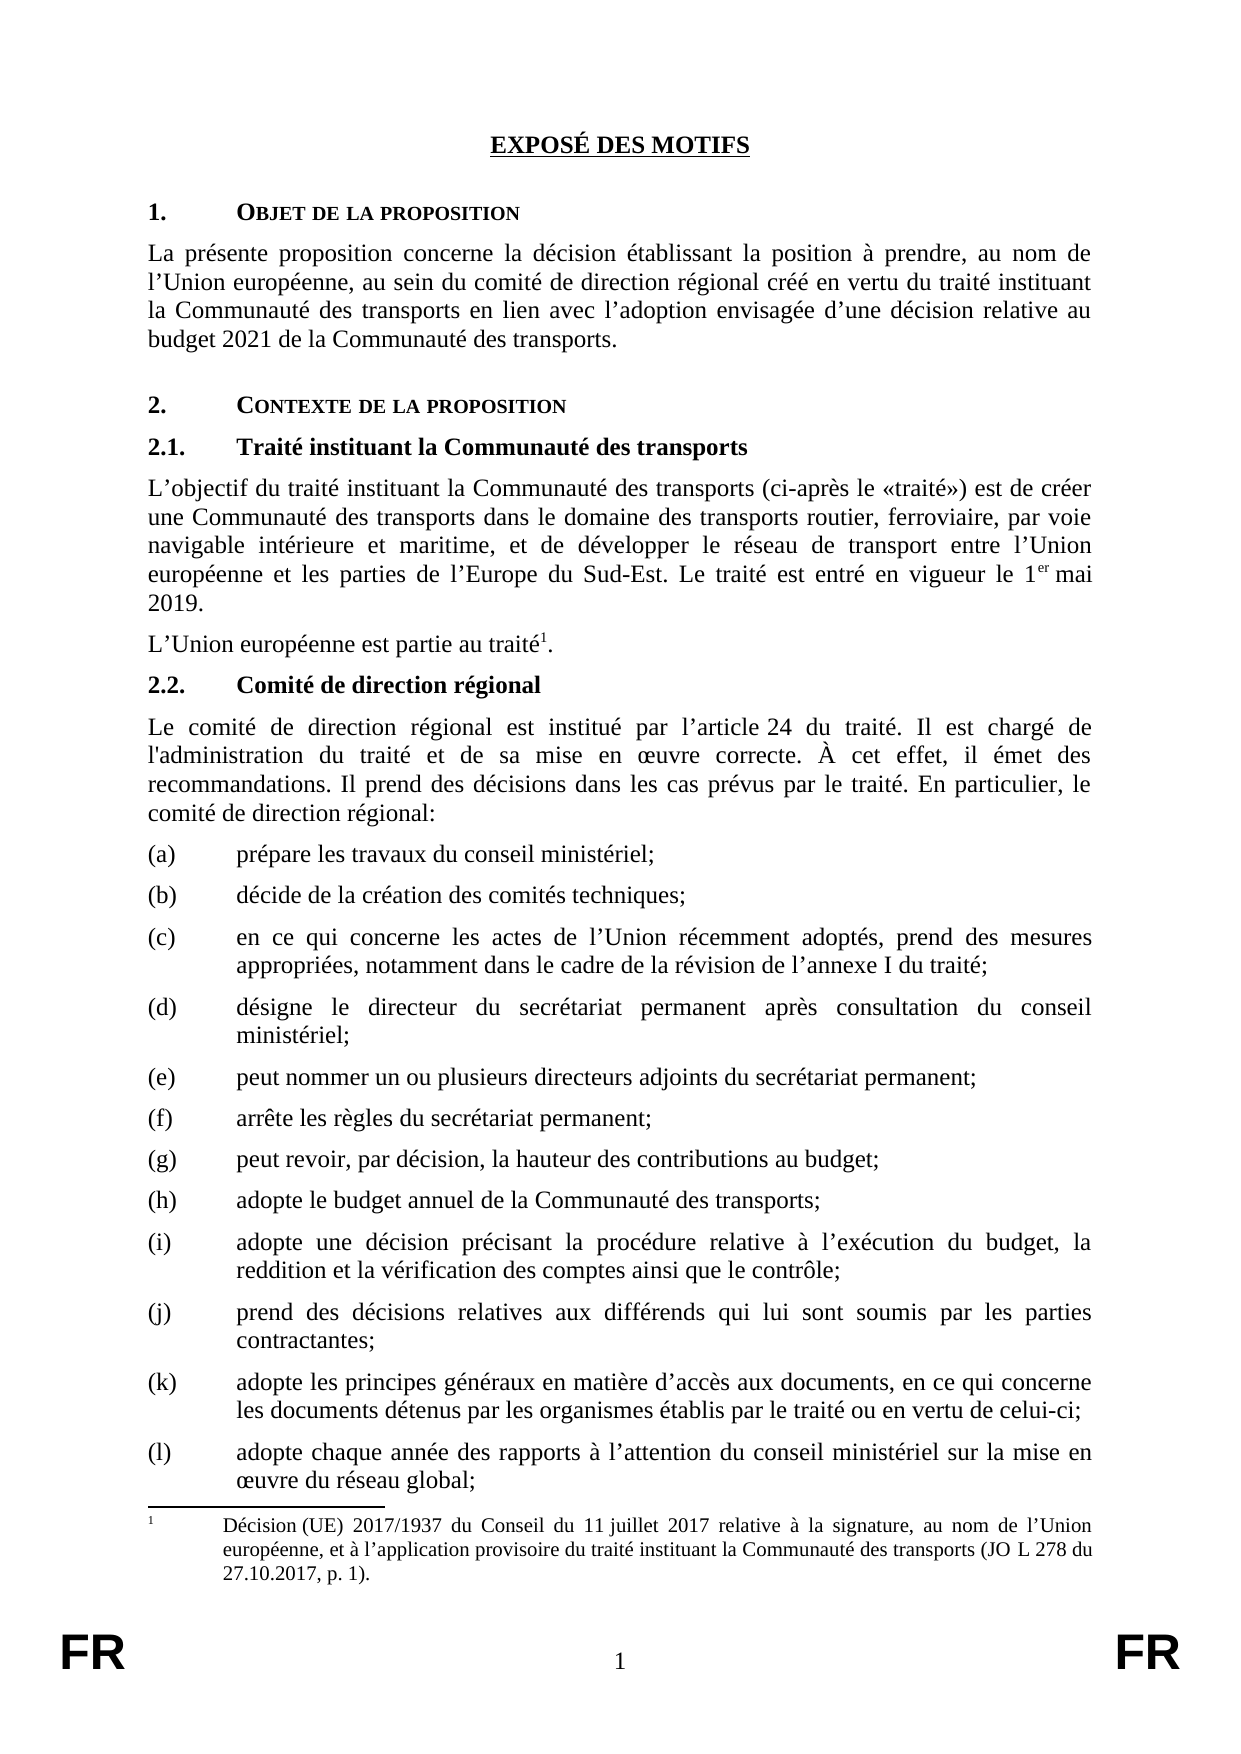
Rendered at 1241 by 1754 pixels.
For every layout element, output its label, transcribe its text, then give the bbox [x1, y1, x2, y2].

subtitle 2.1. Traité instituant la Communauté des transports [148, 432, 1093, 461]
text La présente proposition concerne la décision établissant la position à prendre, au nom de l’Union européenne, au sein du comité de direction régional créé en vertu du traité instituant la Communauté des transports en lien avec l’adoption envisagée d’une décision relative au budget 2021 de la Communauté des transports. [148, 238, 1093, 353]
subtitle 1. Objet de la proposition [148, 197, 1093, 226]
subtitle 2. Contexte de la proposition [148, 391, 1093, 419]
text (d) désigne le directeur du secrétariat permanent après consultation du conseil ministériel; [148, 992, 1093, 1049]
text (g) peut revoir, par décision, la hauteur des contributions au budget; [148, 1144, 1093, 1173]
text EXPOSÉ DES MOTIFS [148, 131, 1093, 159]
text (j) prend des décisions relatives aux différends qui lui sont soumis par les parties contractantes; [148, 1297, 1093, 1354]
text (e) peut nommer un ou plusieurs directeurs adjoints du secrétariat permanent; [148, 1062, 1093, 1091]
subtitle 2.2. Comité de direction régional [148, 671, 1093, 699]
text (b) décide de la création des comités techniques; [148, 881, 1093, 909]
text (a) prépare les travaux du conseil ministériel; [148, 839, 1093, 868]
text (f) arrête les règles du secrétariat permanent; [148, 1103, 1093, 1132]
text L’Union européenne est partie au traité. [148, 629, 1093, 658]
text (i) adopte une décision précisant la procédure relative à l’exécution du budget, la reddition et la vérification des comptes ainsi que le contrôle; [148, 1227, 1093, 1284]
text (h) adopte le budget annuel de la Communauté des transports; [148, 1186, 1093, 1214]
text (l) adopte chaque année des rapports à l’attention du conseil ministériel sur la mise en œuvre du réseau global; [148, 1437, 1093, 1494]
text L’objectif du traité instituant la Communauté des transports (ci-après le «traité») est de créer une Communauté des transports dans le domaine des transports routier, ferroviaire, par voie navigable intérieure et maritime, et de développer le réseau de transport entre l’Union européenne et les parties de l’Europe du Sud-Est. Le traité est entré en vigueur le 1er mai 2019. [148, 473, 1093, 617]
text (k) adopte les principes généraux en matière d’accès aux documents, en ce qui concerne les documents détenus par les organismes établis par le traité ou en vertu de celui-ci; [148, 1367, 1093, 1424]
text Le comité de direction régional est institué par l’article 24 du traité. Il est chargé de l'administration du traité et de sa mise en œuvre correcte. À cet effet, il émet des recommandations. Il prend des décisions dans les cas prévus par le traité. En particulier, le comité de direction régional: [148, 712, 1093, 827]
text (c) en ce qui concerne les actes de l’Union récemment adoptés, prend des mesures appropriées, notamment dans le cadre de la révision de l’annexe I du traité; [148, 922, 1093, 979]
